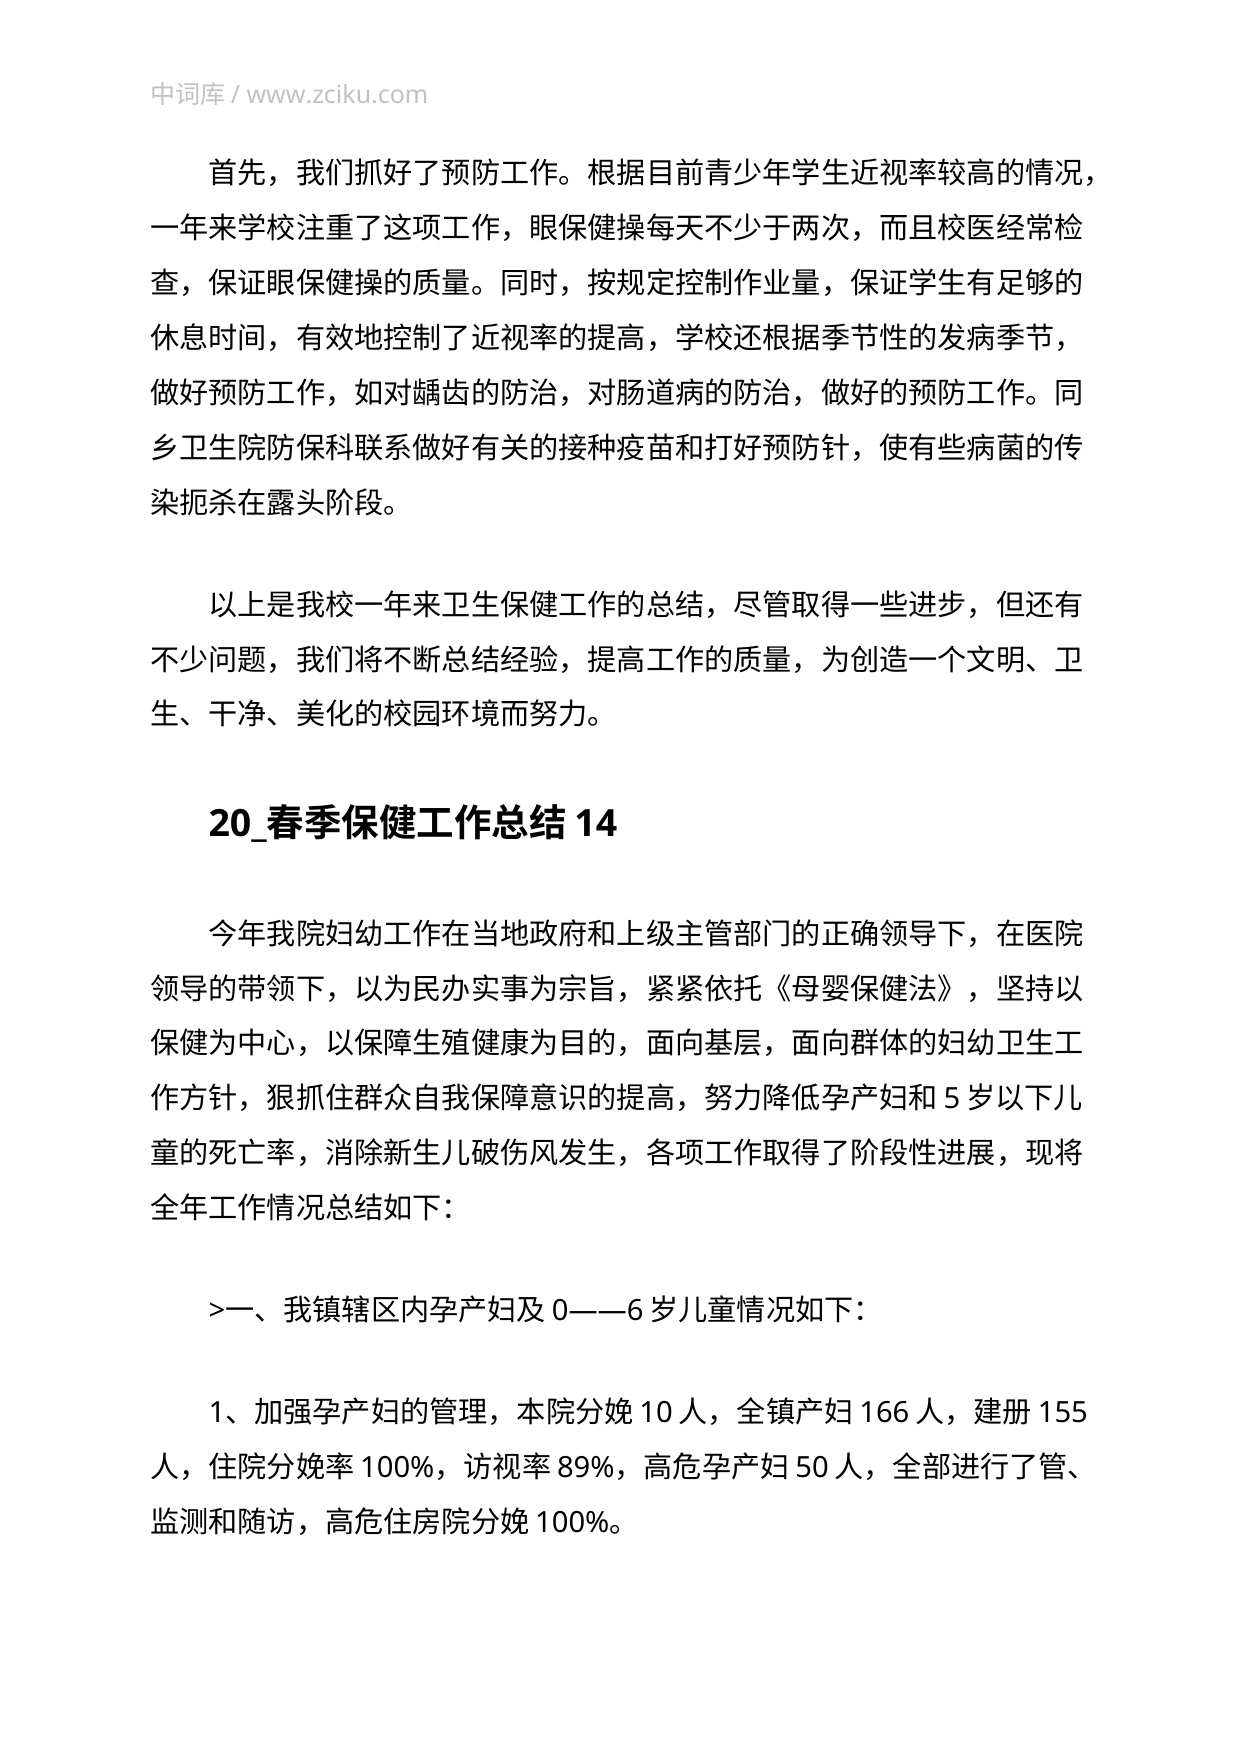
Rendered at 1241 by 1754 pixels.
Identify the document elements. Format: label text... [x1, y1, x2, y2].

text 首先，我们抓好了预防工作。根据目前青少年学生近视率较高的情况，一年来学校注重了这项工作，眼保健操每天不少于两次，而且校医经常检查，保证眼保健操的质量。同时，按规定控制作业量，保证学生有足够的休息时间，有效地控制了近视率的提高，学校还根据季节性的发病季节，做好预防工作，如对龋齿的防治，对肠道病的防治，做好的预防工作。同乡卫生院防保科联系做好有关的接种疫苗和打好预防针，使有些病菌的传染扼杀在露头阶段。 [150, 150, 1090, 522]
text 20_春季保健工作总结14 [150, 793, 1090, 847]
text 1、加强孕产妇的管理，本院分娩10人，全镇产妇166人，建册155人，住院分娩率100%，访视率89%，高危孕产妇50人，全部进行了管、监测和随访，高危住房院分娩100%。 [150, 1389, 1090, 1541]
text 以上是我校一年来卫生保健工作的总结，尽管取得一些进步，但还有不少问题，我们将不断总结经验，提高工作的质量，为创造一个文明、卫生、干净、美化的校园环境而努力。 [150, 581, 1090, 733]
text >一、我镇辖区内孕产妇及0——6岁儿童情况如下： [150, 1287, 1090, 1329]
text 今年我院妇幼工作在当地政府和上级主管部门的正确领导下，在医院领导的带领下，以为民办实事为宗旨，紧紧依托《母婴保健法》，坚持以保健为中心，以保障生殖健康为目的，面向基层，面向群体的妇幼卫生工作方针，狠抓住群众自我保障意识的提高，努力降低孕产妇和5岁以下儿童的死亡率，消除新生儿破伤风发生，各项工作取得了阶段性进展，现将全年工作情况总结如下： [150, 910, 1090, 1227]
